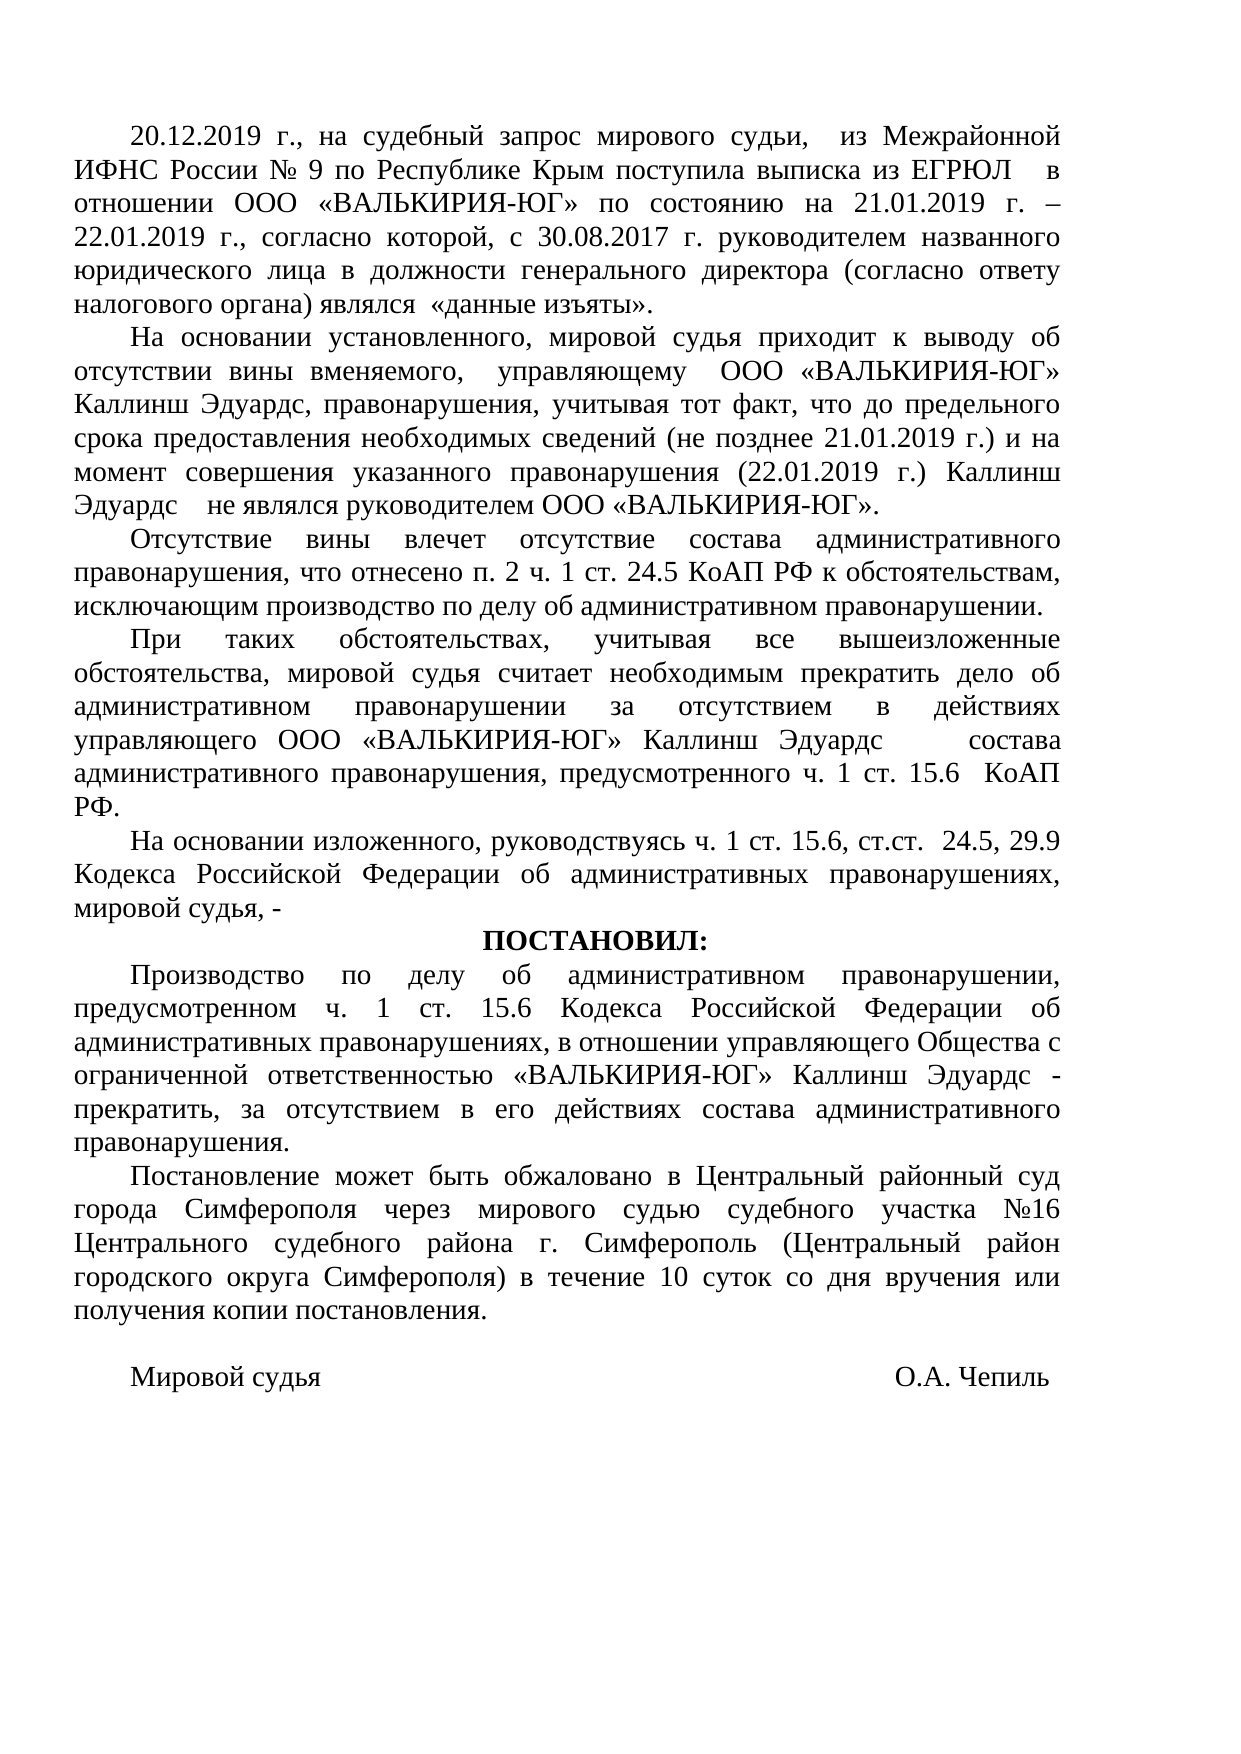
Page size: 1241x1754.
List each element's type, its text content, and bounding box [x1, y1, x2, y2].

text На основании изложенного, руководствуясь ч. 1 ст. 15.6, ст.ст. 24.5, 29.9 Кодекса Российской Федерации об административных правонарушениях, мировой судья, - [74, 823, 1061, 923]
text ПОСТАНОВИЛ: [74, 923, 1061, 957]
text Мировой судья О.А. Чепиль [74, 1359, 1061, 1393]
text Производство по делу об административном правонарушении, предусмотренном ч. 1 ст. 15.6 Кодекса Российской Федерации об административных правонарушениях, в отношении управляющего Общества с ограниченной ответственностью «ВАЛЬКИРИЯ-ЮГ» Каллинш Эдуардс - прекратить, за отсутствием в его действиях состава административного правонарушения. [74, 957, 1061, 1158]
text Отсутствие вины влечет отсутствие состава административного правонарушения, что отнесено п. 2 ч. 1 ст. 24.5 КоАП РФ к обстоятельствам, исключающим производство по делу об административном правонарушении. [74, 521, 1061, 621]
text 20.12.2019 г., на судебный запрос мирового судьи, из Межрайонной ИФНС России № 9 по Республике Крым поступила выписка из ЕГРЮЛ в отношении ООО «ВАЛЬКИРИЯ-ЮГ» по состоянию на 21.01.2019 г. – 22.01.2019 г., согласно которой, с 30.08.2017 г. руководителем названного юридического лица в должности генерального директора (согласно ответу налогового органа) являлся «данные изъяты». [74, 118, 1061, 319]
text Постановление может быть обжаловано в Центральный районный суд города Симферополя через мирового судью судебного участка №16 Центрального судебного района г. Симферополь (Центральный район городского округа Симферополя) в течение 10 суток со дня вручения или получения копии постановления. [74, 1158, 1061, 1326]
text На основании установленного, мировой судья приходит к выводу об отсутствии вины вменяемого, управляющему ООО «ВАЛЬКИРИЯ-ЮГ» Каллинш Эдуардс, правонарушения, учитывая тот факт, что до предельного срока предоставления необходимых сведений (не позднее 21.01.2019 г.) и на момент совершения указанного правонарушения (22.01.2019 г.) Каллинш Эдуардс не являлся руководителем ООО «ВАЛЬКИРИЯ-ЮГ». [74, 319, 1061, 521]
text При таких обстоятельствах, учитывая все вышеизложенные обстоятельства, мировой судья считает необходимым прекратить дело об административном правонарушении за отсутствием в действиях управляющего ООО «ВАЛЬКИРИЯ-ЮГ» Каллинш Эдуардс состава административного правонарушения, предусмотренного ч. 1 ст. 15.6 КоАП РФ. [74, 621, 1061, 823]
